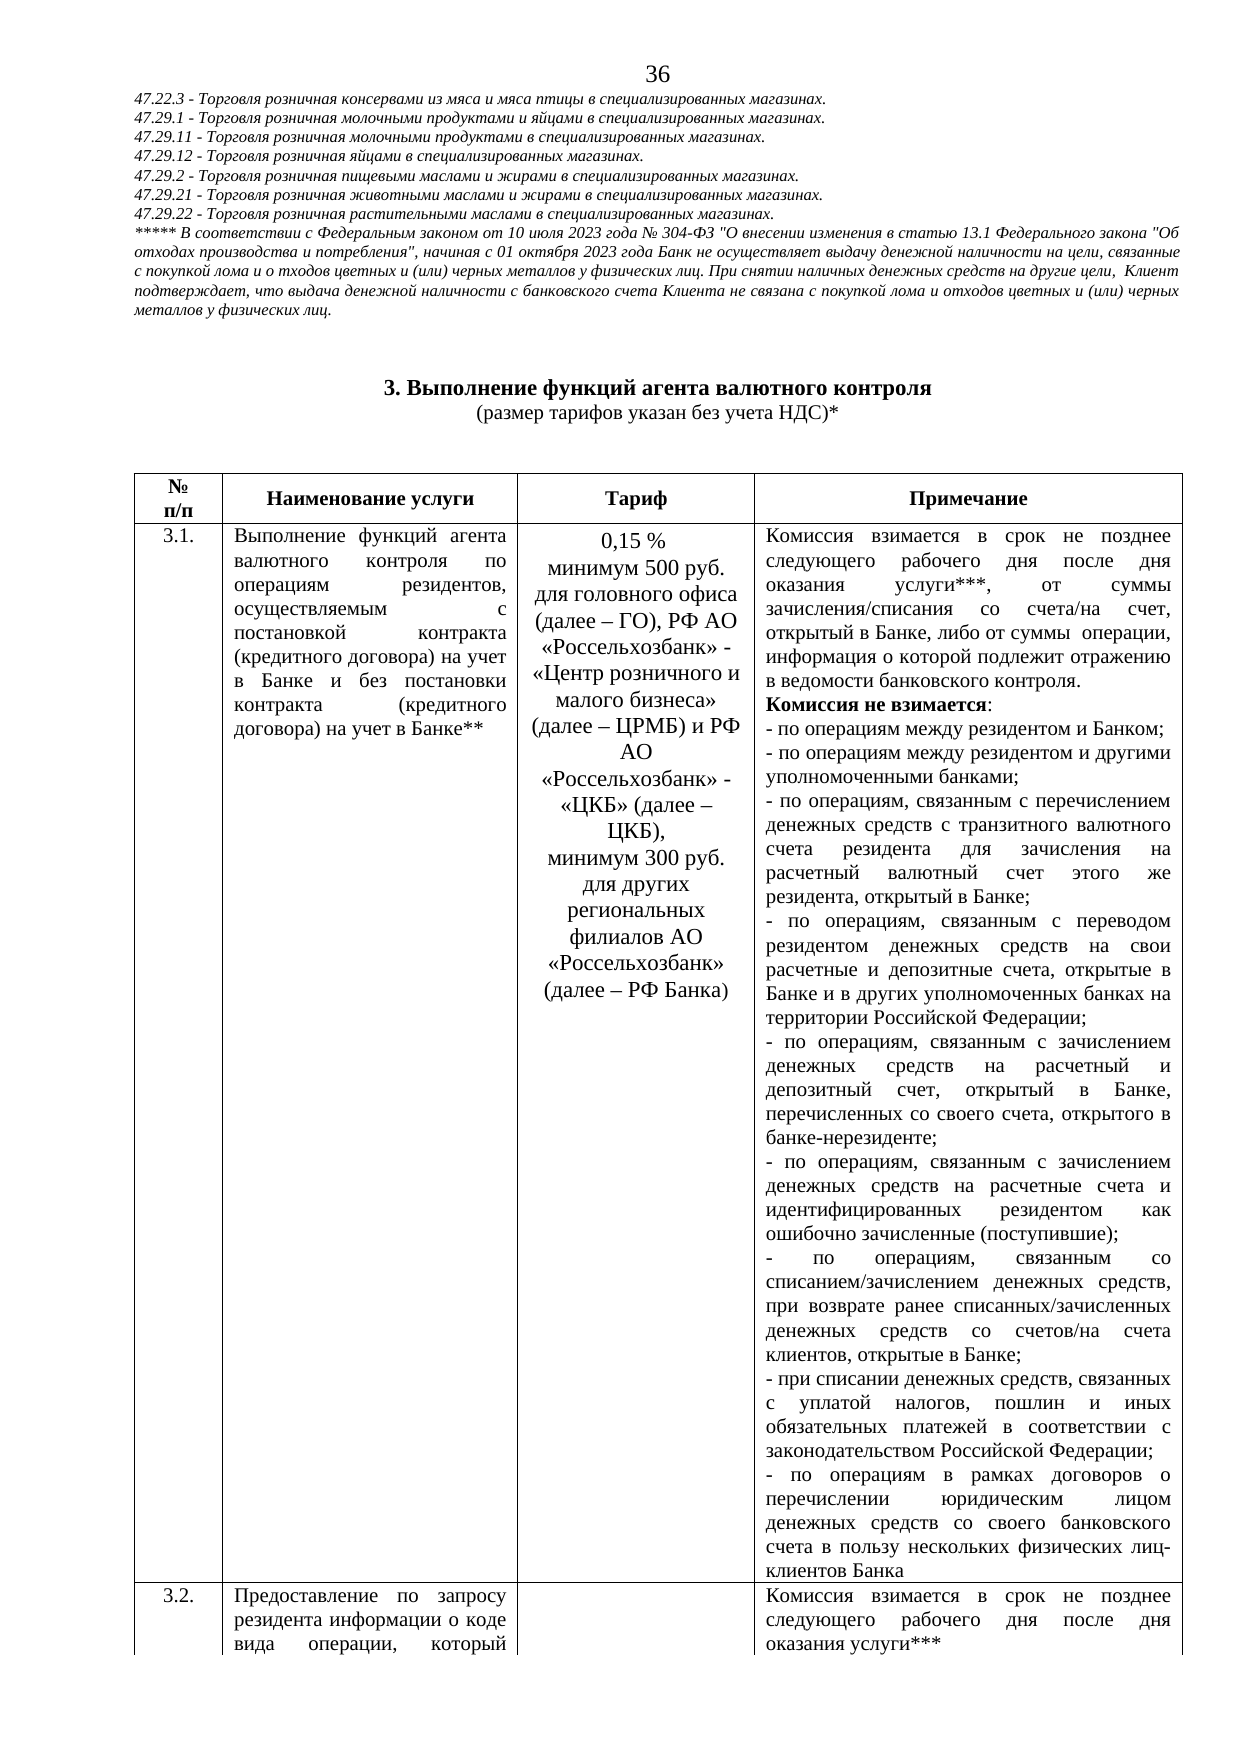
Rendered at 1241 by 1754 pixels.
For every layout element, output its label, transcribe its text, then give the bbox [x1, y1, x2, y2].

table_header № п/п [135, 474, 222, 522]
text (размер тарифов указан без учета НДС)* [134, 400, 1181, 424]
table_cell 3.2. [135, 1583, 222, 1655]
table_header Примечание [755, 474, 1182, 522]
text 3. Выполнение функций агента валютного контроля [134, 374, 1181, 400]
table_cell Комиссия взимается в срок не позднее следующего рабочего дня после дня оказания услуги***, от суммы зачисления/списания со счета/на счет, открытый в Банке, либо от суммы операции, информация о которой подлежит отражению в ведомости банковского контроля. Комиссия не взимается: - по операциям между резидентом и Банком; - по операциям между резидентом и другими уполномоченными банками; - по операциям, связанным с перечислением денежных средств с транзитного валютного счета резидента для зачисления на расчетный валютный счет этого же резидента, открытый в Банке; - по операциям, связанным с переводом резидентом денежных средств на свои расчетные и депозитные счета, открытые в Банке и в других уполномоченных банках на территории Российской Федерации; - по операциям, связанным с зачислением денежных средств на расчетный и депозитный счет, открытый в Банке, перечисленных со своего счета, открытого в банке-нерезиденте; - по операциям, связанным с зачислением денежных средств на расчетные счета и идентифицированных резидентом как ошибочно зачисленные (поступившие); - по операциям, связанным со списанием/зачислением денежных средств, при возврате ранее списанных/зачисленных денежных средств со счетов/на счета клиентов, открытые в Банке; - при списании денежных средств, связанных с уплатой налогов, пошлин и иных обязательных платежей в соответствии с законодательством Российской Федерации; - по операциям в рамках договоров о перечислении юридическим лицом денежных средств со своего банковского счета в пользу нескольких физических лиц-клиентов Банка [755, 524, 1182, 1582]
table_cell 0,15 % минимум 500 руб. для головного офиса (далее – ГО), РФ АО «Россельхозбанк» - «Центр розничного и малого бизнеса» (далее – ЦРМБ) и РФ АО «Россельхозбанк» - «ЦКБ» (далее – ЦКБ), минимум 300 руб. для других региональных филиалов АО «Россельхозбанк» (далее – РФ Банка) [518, 524, 754, 1582]
table_cell Выполнение функций агента валютного контроля по операциям резидентов, осуществляемым с постановкой контракта (кредитного договора) на учет в Банке и без постановки контракта (кредитного договора) на учет в Банке** [223, 524, 517, 1582]
table_header Наименование услуги [223, 474, 517, 522]
table_cell 3.1. [135, 524, 222, 1582]
text 47.29.1 - Торговля розничная молочными продуктами и яйцами в специализированных магазинах. [134, 108, 1181, 127]
text 47.29.2 - Торговля розничная пищевыми маслами и жирами в специализированных магазинах. [134, 165, 1181, 184]
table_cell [223, 1583, 517, 1655]
text 47.29.22 - Торговля розничная растительными маслами в специализированных магазинах. [134, 204, 1181, 223]
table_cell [755, 1583, 1182, 1655]
text 47.29.21 - Торговля розничная животными маслами и жирами в специализированных магазинах. [134, 184, 1181, 204]
table_header Тариф [518, 474, 754, 522]
text 47.22.3 - Торговля розничная консервами из мяса и мяса птицы в специализированных магазинах. [134, 89, 1181, 108]
text 47.29.12 - Торговля розничная яйцами в специализированных магазинах. [134, 146, 1181, 165]
text ***** В соответствии с Федеральным законом от 10 июля 2023 года № 304-ФЗ "О внесении изменения в статью 13.1 Федерального закона "Об отходах производства и потребления", начиная с 01 октября 2023 года Банк не осуществляет выдачу денежной наличности на цели, связанные с покупкой лома и о тходов цветных и (или) черных металлов у физических лиц. При снятии наличных денежных средств на другие цели, Клиент подтверждает, что выдача денежной наличности с банковского счета Клиента не связана с покупкой лома и отходов цветных и (или) черных металлов у физических лиц. [134, 223, 1181, 319]
table_cell [518, 1583, 754, 1655]
text 47.29.11 - Торговля розничная молочными продуктами в специализированных магазинах. [134, 127, 1181, 146]
